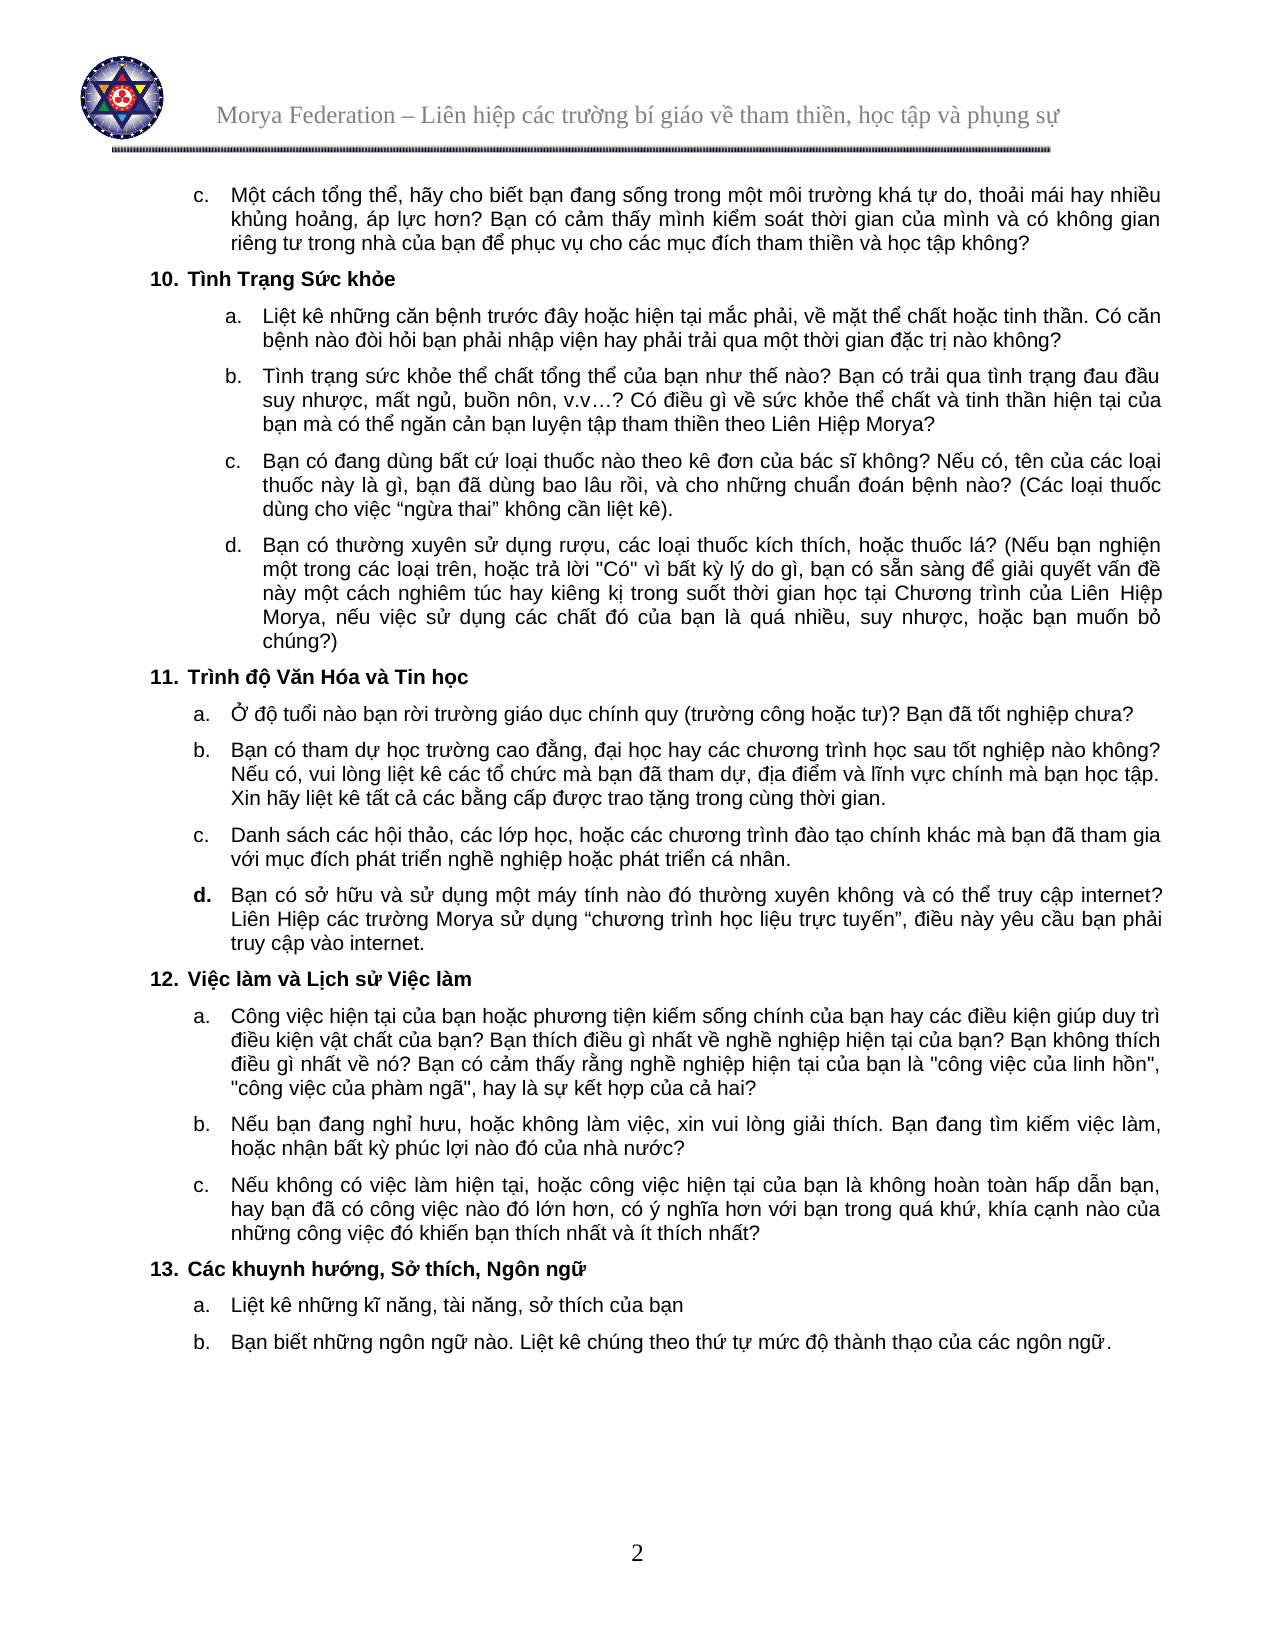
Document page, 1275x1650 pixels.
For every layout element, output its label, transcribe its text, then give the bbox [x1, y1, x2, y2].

list Bạn có đang dùng bất cứ loại thuốc nào theo kê đơn của bác sĩ không? Nếu có, tên của các loại thuốc này là gì, bạn đã dùng bao lâu rồi, và cho những chuẩn đoán bệnh nào? (Các loại thuốc dùng cho việc “ngừa thai” không cần liệt kê). [225, 448, 1162, 520]
list Trình độ Văn Hóa và Tin học [150, 665, 1162, 689]
list Công việc hiện tại của bạn hoặc phương tiện kiếm sống chính của bạn hay các điều kiện giúp duy trì điều kiện vật chất của bạn? Bạn thích điều gì nhất về nghề nghiệp hiện tại của bạn? Bạn không thích điều gì nhất về nó? Bạn có cảm thấy rằng nghề nghiệp hiện tại của bạn là "công việc của linh hồn", "công việc của phàm ngã", hay là sự kết hợp của cả hai? [193, 1004, 1162, 1099]
list Bạn có tham dự học trường cao đằng, đại học hay các chương trình học sau tốt nghiệp nào không? Nếu có, vui lòng liệt kê các tổ chức mà bạn đã tham dự, địa điểm và lĩnh vực chính mà bạn học tập. Xin hãy liệt kê tất cả các bằng cấp được trao tặng trong cùng thời gian. [193, 738, 1162, 810]
list Việc làm và Lịch sử Việc làm [150, 967, 1162, 991]
list Tình Trạng Sức khỏe [150, 267, 1162, 291]
list Nếu bạn đang nghỉ hưu, hoặc không làm việc, xin vui lòng giải thích. Bạn đang tìm kiếm việc làm, hoặc nhận bất kỳ phúc lợi nào đó của nhà nước? [193, 1112, 1162, 1160]
list Bạn có sở hữu và sử dụng một máy tính nào đó thường xuyên không và có thể truy cập internet? Liên Hiệp các trường Morya sử dụng “chương trình học liệu trực tuyến”, điều này yêu cầu bạn phải truy cập vào internet. [193, 883, 1162, 955]
list Liệt kê những kĩ năng, tài năng, sở thích của bạn [193, 1293, 1162, 1317]
list Bạn có thường xuyên sử dụng rượu, các loại thuốc kích thích, hoặc thuốc lá? (Nếu bạn nghiện một trong các loại trên, hoặc trả lời "Có" vì bất kỳ lý do gì, bạn có sẵn sàng để giải quyết vấn đề này một cách nghiêm túc hay kiêng kị trong suốt thời gian học tại Chương trình của Liên Hiệp Morya, nếu việc sử dụng các chất đó của bạn là quá nhiều, suy nhược, hoặc bạn muốn bỏ chúng?) [225, 533, 1162, 653]
list Bạn biết những ngôn ngữ nào. Liệt kê chúng theo thứ tự mức độ thành thạo của các ngôn ngữ. [193, 1330, 1162, 1354]
list Một cách tổng thể, hãy cho biết bạn đang sống trong một môi trường khá tự do, thoải mái hay nhiều khủng hoảng, áp lực hơn? Bạn có cảm thấy mình kiểm soát thời gian của mình và có không gian riêng tư trong nhà của bạn để phục vụ cho các mục đích tham thiền và học tập không? [193, 183, 1162, 255]
list Ở độ tuổi nào bạn rời trường giáo dục chính quy (trường công hoặc tư)? Bạn đã tốt nghiệp chưa? [193, 702, 1162, 726]
list Liệt kê những căn bệnh trước đây hoặc hiện tại mắc phải, về mặt thể chất hoặc tinh thần. Có căn bệnh nào đòi hỏi bạn phải nhập viện hay phải trải qua một thời gian đặc trị nào không? [225, 304, 1162, 352]
picture [76, 54, 1051, 158]
list Nếu không có việc làm hiện tại, hoặc công việc hiện tại của bạn là không hoàn toàn hấp dẫn bạn, hay bạn đã có công việc nào đó lớn hơn, có ý nghĩa hơn với bạn trong quá khứ, khía cạnh nào của những công việc đó khiến bạn thích nhất và ít thích nhất? [193, 1172, 1162, 1244]
list Tình trạng sức khỏe thể chất tổng thể của bạn như thế nào? Bạn có trải qua tình trạng đau đầu suy nhược, mất ngủ, buồn nôn, v.v…? Có điều gì về sức khỏe thể chất và tinh thần hiện tại của bạn mà có thể ngăn cản bạn luyện tập tham thiền theo Liên Hiệp Morya? [225, 364, 1162, 436]
list Các khuynh hướng, Sở thích, Ngôn ngữ [150, 1257, 1162, 1281]
list Danh sách các hội thảo, các lớp học, hoặc các chương trình đào tạo chính khác mà bạn đã tham gia với mục đích phát triển nghề nghiệp hoặc phát triển cá nhân. [193, 822, 1162, 870]
